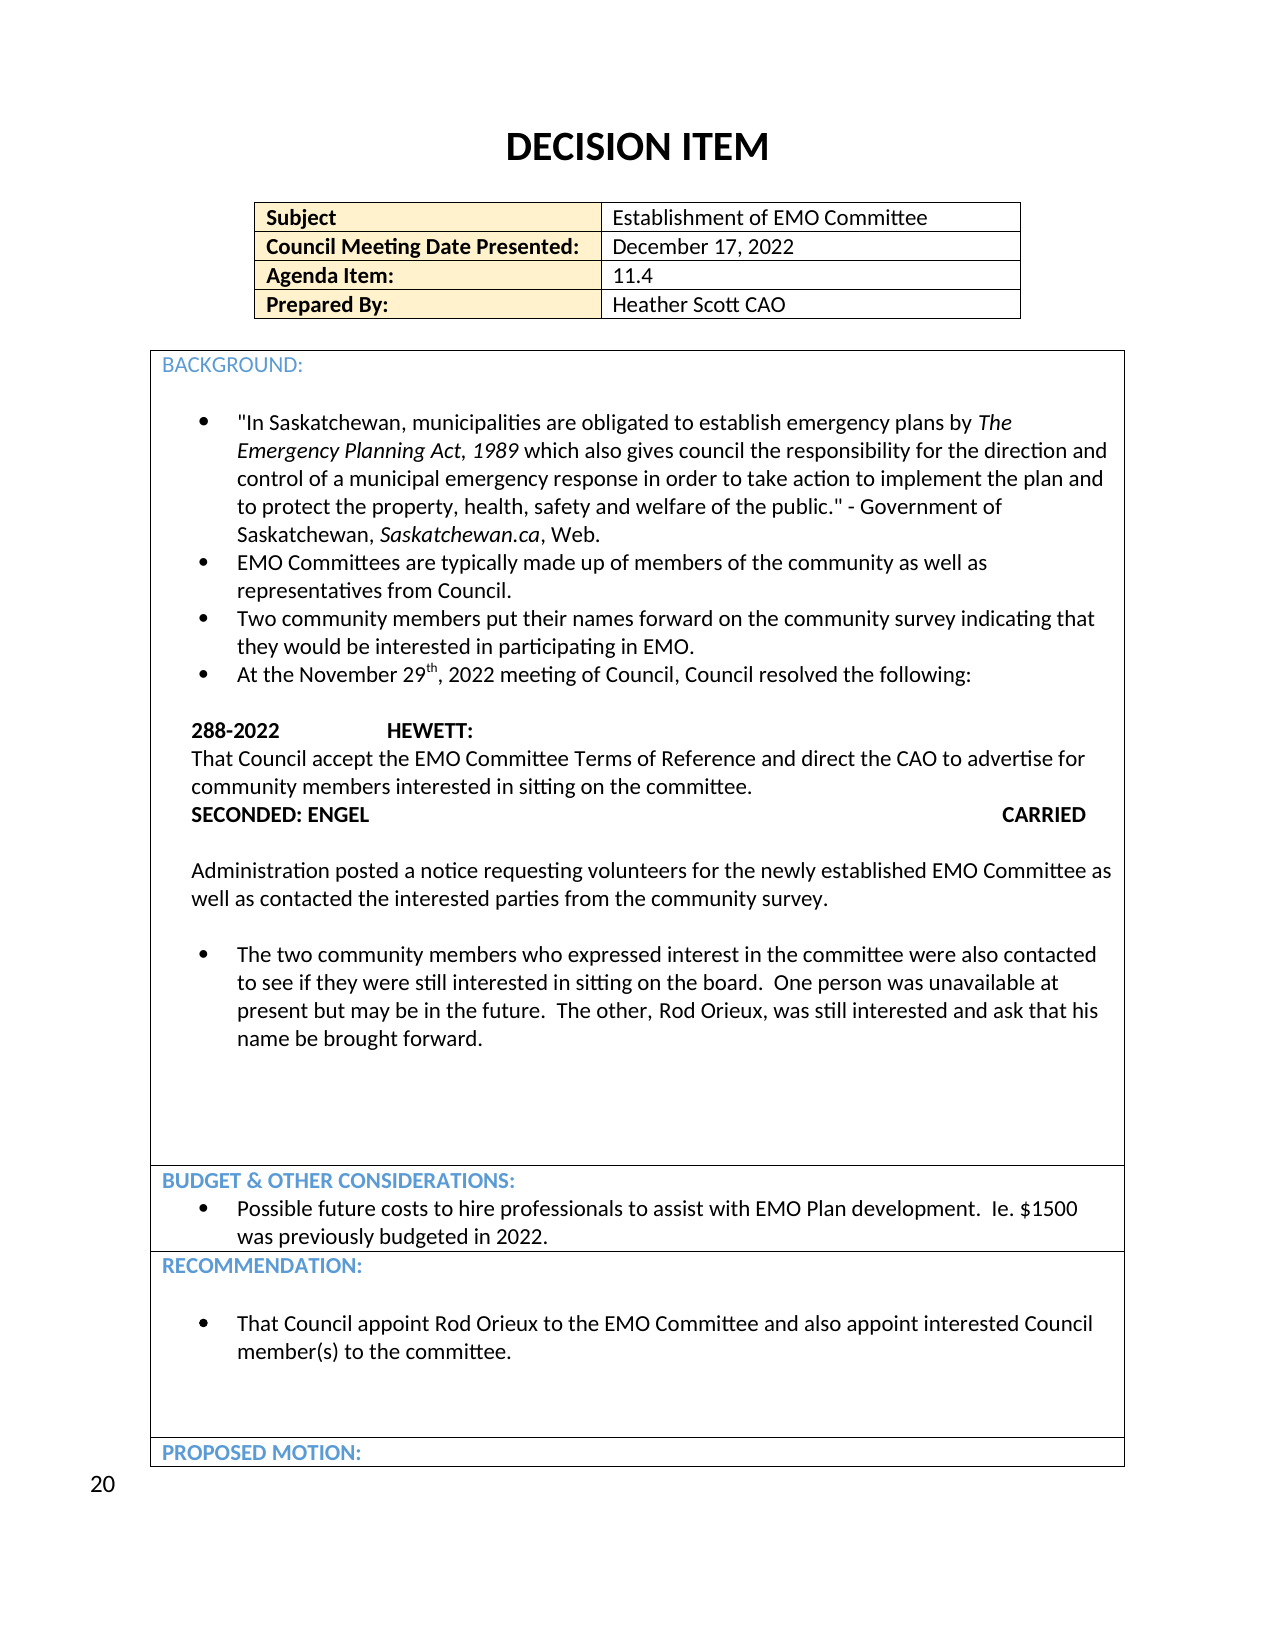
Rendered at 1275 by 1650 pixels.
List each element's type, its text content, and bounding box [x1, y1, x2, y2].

text DECISION ITEM [90, 120, 1185, 171]
table_cell Council Meeting Date Presented: [255, 232, 601, 260]
table_cell Agenda Item: [255, 261, 601, 289]
table_cell RECOMMENDATION: That Council appoint Rod Orieux to the EMO Committee and also appoint interested Council member(s) to the committee. [151, 1252, 1124, 1437]
table_cell December 17, 2022 [602, 232, 1020, 260]
table_cell 11.4 [602, 261, 1020, 289]
table_cell Heather Scott CAO [602, 290, 1020, 318]
table_header Subject [255, 203, 601, 231]
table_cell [151, 1438, 1124, 1466]
table_cell BUDGET & OTHER CONSIDERATIONS: Possible future costs to hire professionals to assist with EMO Plan development. Ie. $1500 was previously budgeted in 2022. [151, 1166, 1124, 1251]
table_cell Prepared By: [255, 290, 601, 318]
table_header Establishment of EMO Committee [602, 203, 1020, 231]
table_header BACKGROUND: "In Saskatchewan, municipalities are obligated to establish emergency plans by The Emergency Planning Act, 1989 which also gives council the responsibility for the direction and control of a municipal emergency response in order to take action to implement the plan and to protect the property, health, safety and welfare of the public." - Government of Saskatchewan, Saskatchewan.ca, Web. EMO Committees are typically made up of members of the community as well as representatives from Council. Two community members put their names forward on the community survey indicating that they would be interested in participating in EMO. At the November 29th, 2022 meeting of Council, Council resolved the following: 288-2022 HEWETT: That Council accept the EMO Committee Terms of Reference and direct the CAO to advertise for community members interested in sitting on the committee. SECONDED: ENGEL CARRIED Administration posted a notice requesting volunteers for the newly established EMO Committee as well as contacted the interested parties from the community survey. The two community members who expressed interest in the committee were also contacted to see if they were still interested in sitting on the board. One person was unavailable at present but may be in the future. The other, Rod Orieux, was still interested and ask that his name be brought forward. [151, 351, 1124, 1165]
